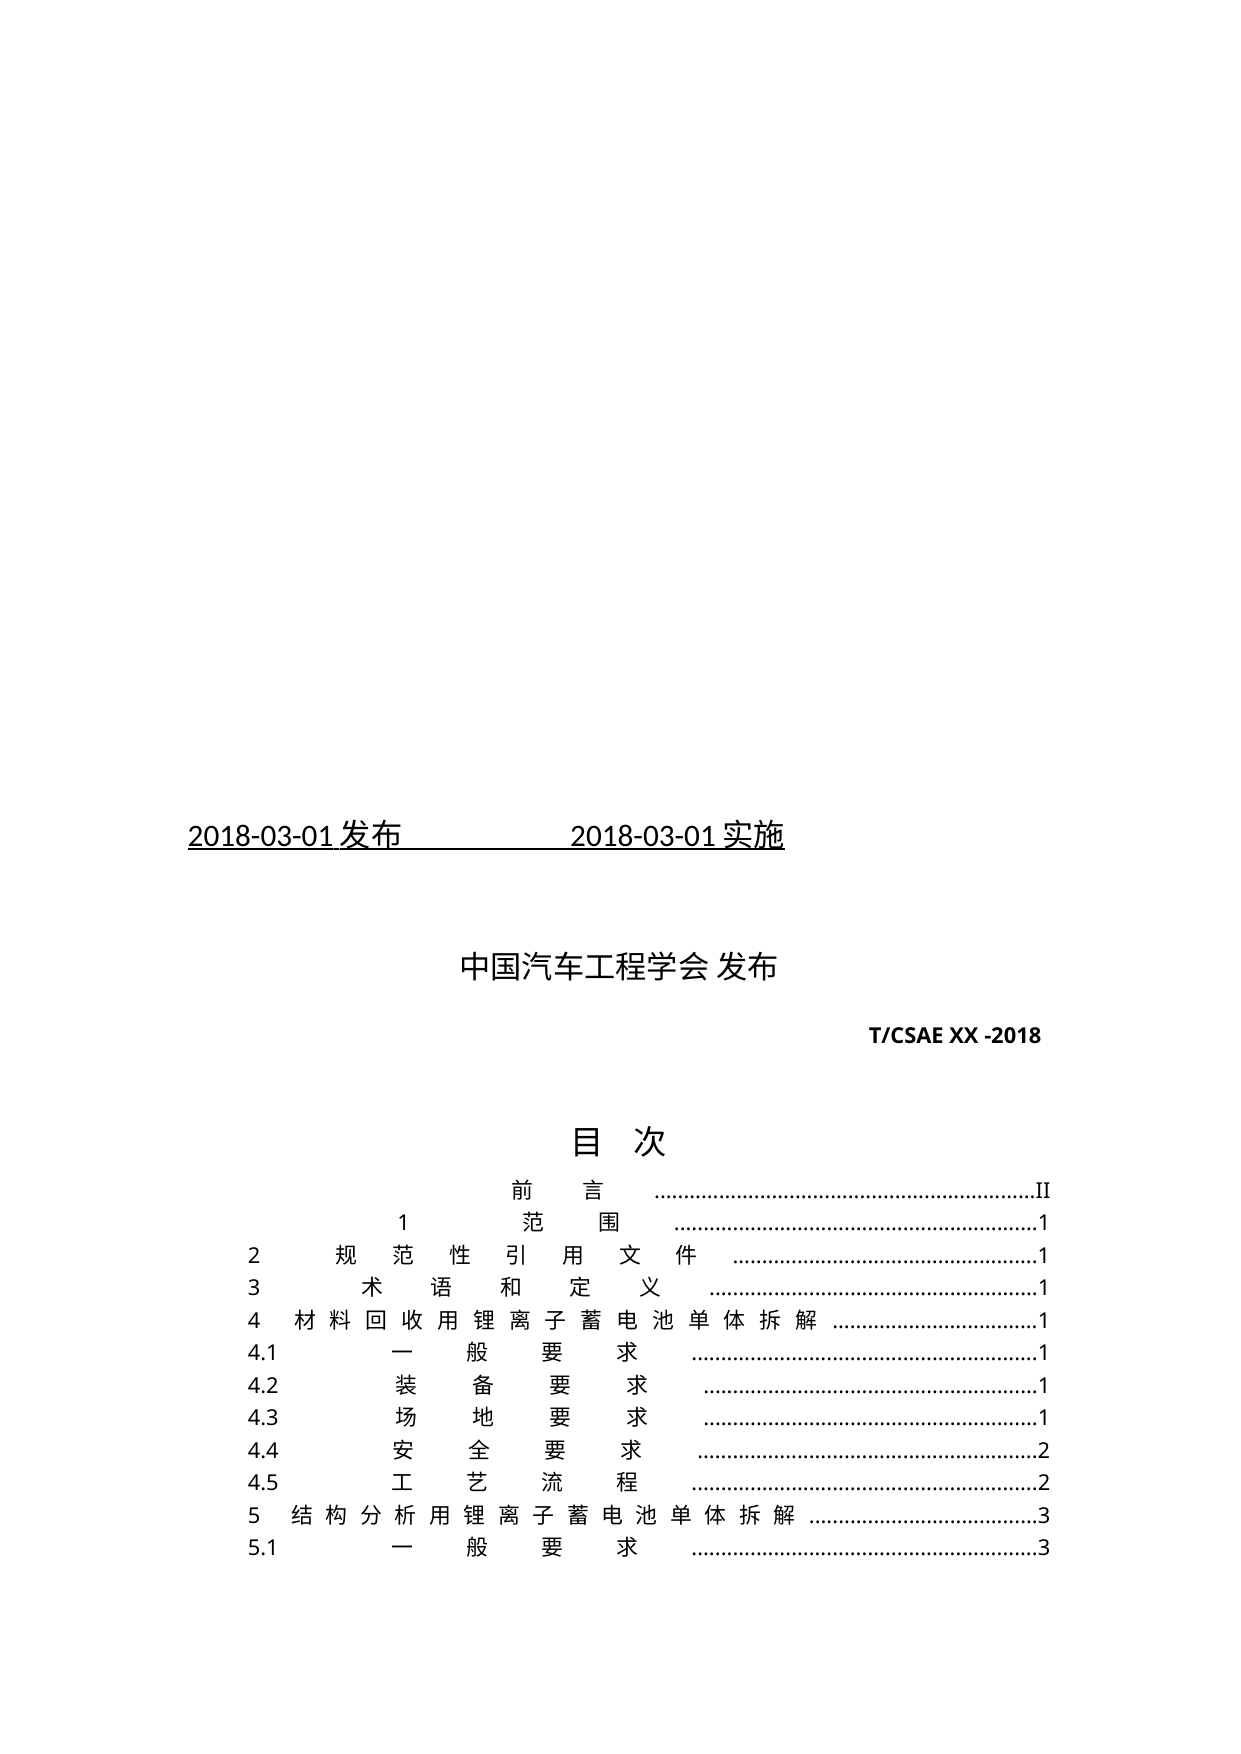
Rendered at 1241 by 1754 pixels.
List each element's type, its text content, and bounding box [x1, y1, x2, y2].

text 5 结构分析用锂离子蓄电池单体拆解.......................................3 [187, 1498, 1050, 1530]
text 3 术语和定义........................................................1 [187, 1270, 1050, 1303]
text 1 范围..............................................................1 [187, 1205, 1050, 1238]
text 4.3 场地要求.........................................................1 [187, 1400, 1050, 1433]
text 4.2 装备要求.........................................................1 [187, 1368, 1050, 1400]
text 4.4 安全要求..........................................................2 [187, 1433, 1050, 1465]
text 目 次 [187, 1108, 1050, 1173]
text 4.1 一般要求...........................................................1 [187, 1335, 1050, 1368]
text 2018-03-01发布 2018-03-01实施 [187, 800, 1050, 865]
text 2 规范性引用文件....................................................1 [187, 1238, 1050, 1270]
text 4 材料回收用锂离子蓄电池单体拆解...................................1 [187, 1303, 1050, 1335]
text 中国汽车工程学会 发布 [187, 933, 1050, 998]
text 4.5 工艺流程...........................................................2 [187, 1465, 1050, 1498]
text 前言.................................................................II [187, 1173, 1050, 1205]
text 5.1 一般要求...........................................................3 [187, 1530, 1050, 1563]
